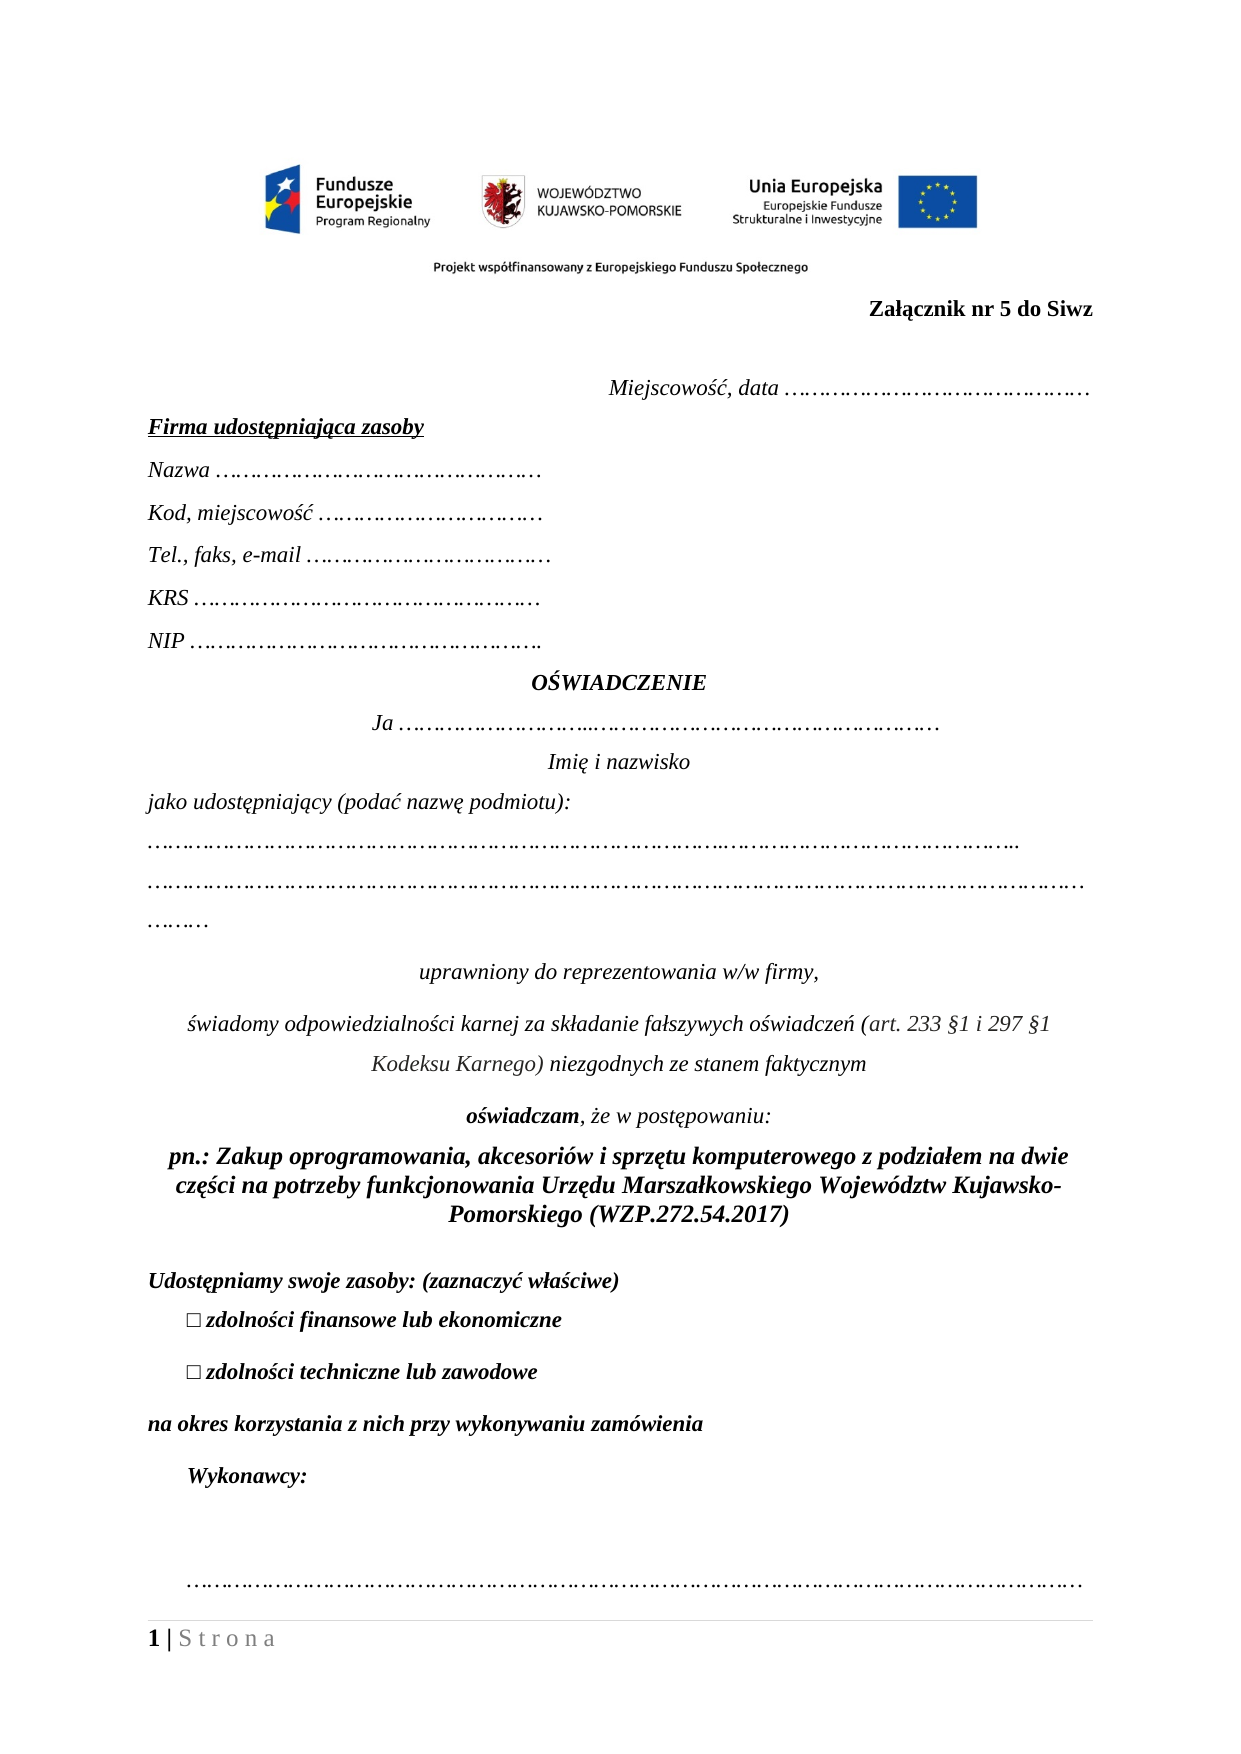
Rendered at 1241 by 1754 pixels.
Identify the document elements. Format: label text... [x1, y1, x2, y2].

text uprawniony do reprezentowania w/w firmy, [148, 958, 1093, 985]
text KRS …………………………………………… [148, 584, 1093, 610]
text Tel., faks, e-mail ……………………………… [148, 541, 1093, 568]
text świadomy odpowiedzialności karnej za składanie fałszywych oświadczeń (art. 233 §1 i 297 §1 Kodeksu Karnego) niezgodnych ze stanem faktycznym [148, 1010, 1093, 1076]
text OŚWIADCZENIE [148, 669, 1093, 696]
text pn.: Zakup oprogramowania, akcesoriów i sprzętu komputerowego z podziałem na dwie części na potrzeby funkcjonowania Urzędu Marszałkowskiego Województw Kujawsko-Pomorskiego (WZP.272.54.2017) [148, 1141, 1093, 1227]
text Miejscowość, data ……………………………………… [148, 374, 1093, 400]
text na okres korzystania z nich przy wykonywaniu zamówienia [148, 1410, 1093, 1437]
text …………………………………………………………………………………………………………………… [187, 1566, 1093, 1593]
text □ zdolności techniczne lub zawodowe [187, 1358, 1093, 1385]
text Firma udostępniająca zasoby [148, 413, 1093, 439]
text Załącznik nr 5 do Siwz [148, 295, 1093, 321]
text Ja ………………………..…………………………………………… [148, 709, 1093, 735]
text Udostępniamy swoje zasoby: (zaznaczyć właściwe) [148, 1267, 1093, 1293]
text Wykonawcy: [187, 1462, 1093, 1489]
text NIP ……………………………………………. [148, 627, 1093, 653]
text oświadczam, że w postępowaniu: [148, 1102, 1093, 1128]
text Kod, miejscowość …………………………… [148, 499, 1093, 525]
text Nazwa ………………………………………… [148, 456, 1093, 482]
text jako udostępniający (podać nazwę podmiotu): ………………………………………………………………………….……………………………………..………………………………………………………………………………………………………………………………… [148, 788, 1093, 933]
text Imię i nazwisko [148, 748, 1093, 775]
picture [249, 147, 992, 281]
text □ zdolności finansowe lub ekonomiczne [148, 1306, 1093, 1333]
